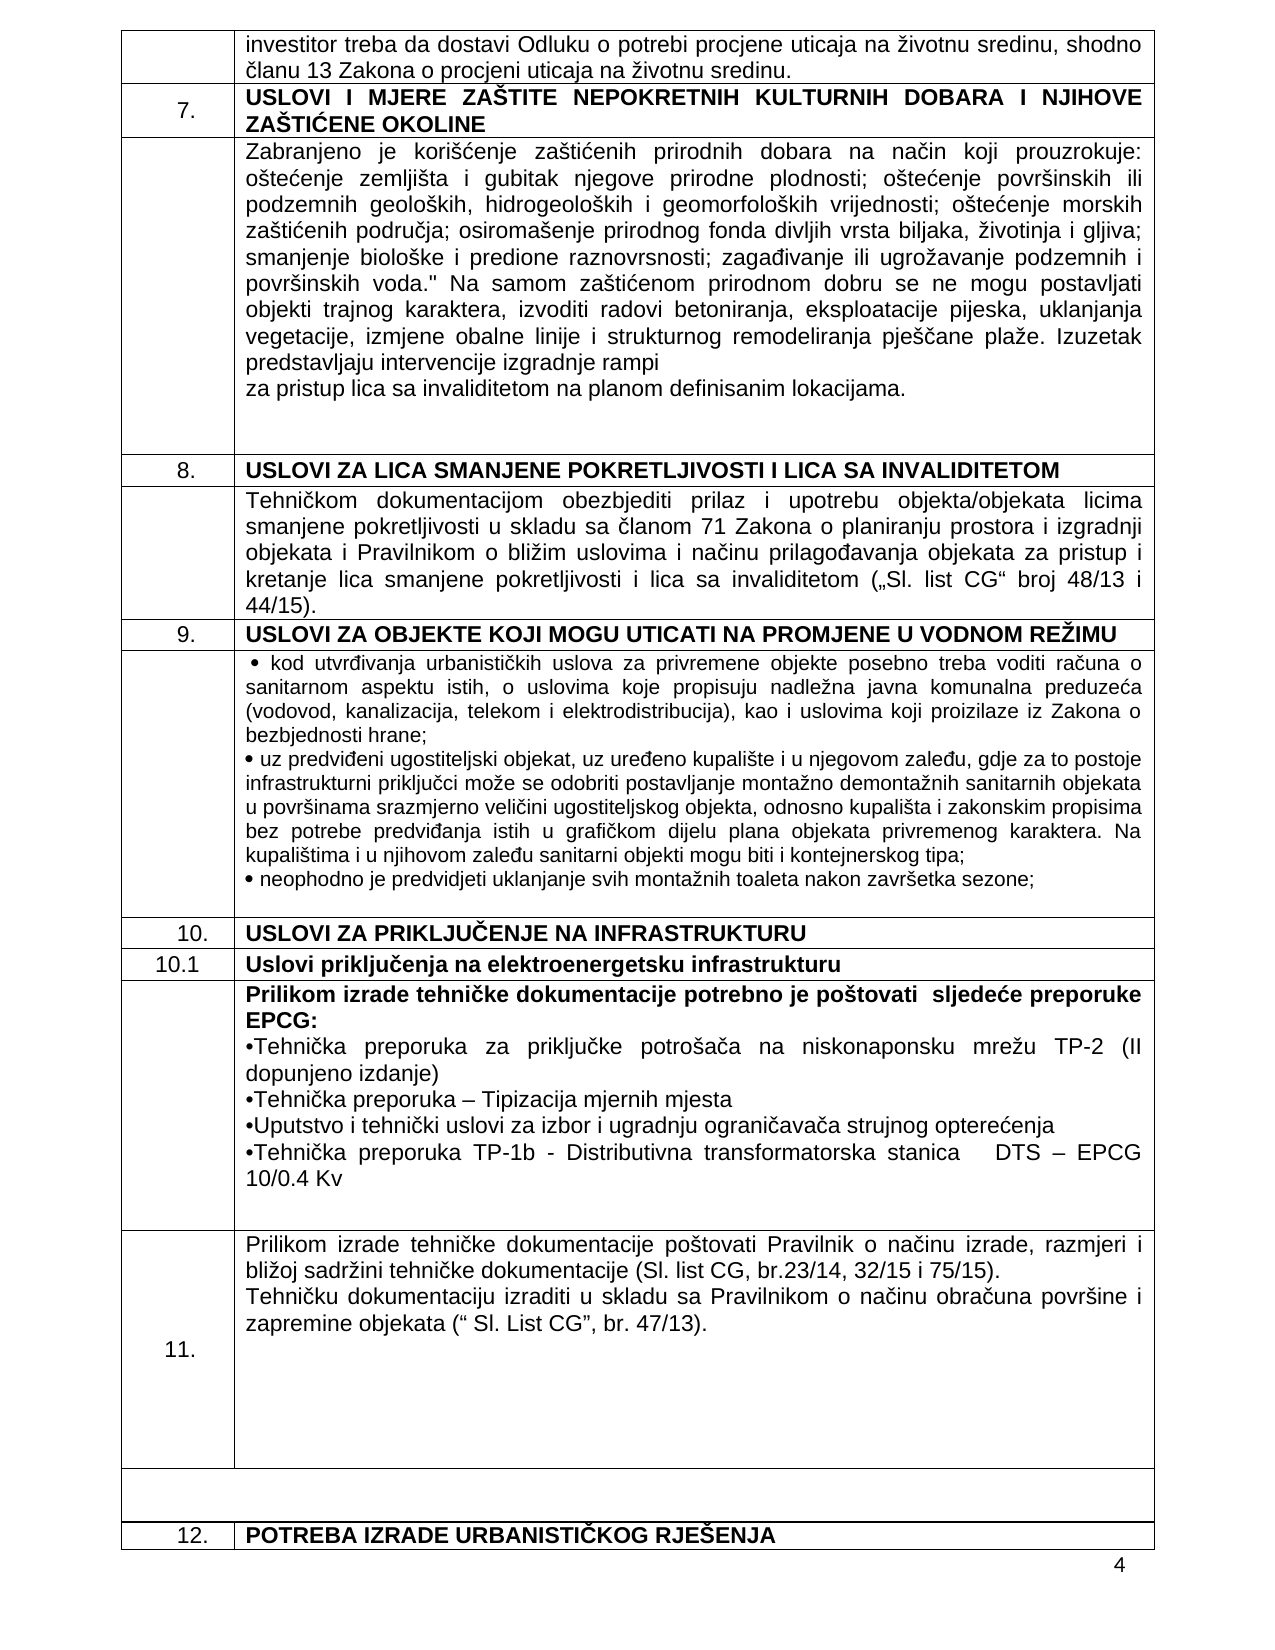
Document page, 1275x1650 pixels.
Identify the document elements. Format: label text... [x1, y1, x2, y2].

table_cell [122, 138, 234, 454]
table_cell [122, 31, 234, 83]
table_cell Uslovi priključenja na elektroenergetsku infrastrukturu [235, 949, 1154, 979]
table_cell USLOVI ZA PRIKLJUČENJE NA INFRASTRUKTURU [235, 918, 1154, 948]
table_cell USLOVI ZA LICA SMANJENE POKRETLJIVOSTI I LICA SA INVALIDITETOM [235, 455, 1154, 486]
table_cell Tehničkom dokumentacijom obezbjediti prilaz i upotrebu objekta/objekata licima smanjene pokretljivosti u skladu sa članom 71 Zakona o planiranju prostora i izgradnji objekata i Pravilnikom o bližim uslovima i načinu prilagođavanja objekata za pristup i kretanje lica smanjene pokretljivosti i lica sa invaliditetom („Sl. list CG“ broj 48/13 i 44/15). [235, 487, 1154, 618]
table_cell Zabranjeno je korišćenje zaštićenih prirodnih dobara na način koji prouzrokuje: oštećenje zemljišta i gubitak njegove prirodne plodnosti; oštećenje površinskih ili podzemnih geoloških, hidrogeoloških i geomorfoloških vrijednosti; oštećenje morskih zaštićenih područja; osiromašenje prirodnog fonda divljih vrsta biljaka, životinja i gljiva; smanjenje biološke i predione raznovrsnosti; zagađivanje ili ugrožavanje podzemnih i površinskih voda." Na samom zaštićenom prirodnom dobru se ne mogu postavljati objekti trajnog karaktera, izvoditi radovi betoniranja, eksploatacije pijeska, uklanjanja vegetacije, izmjene obalne linije i strukturnog remodeliranja pješčane plaže. Izuzetak predstavljaju intervencije izgradnje rampi za pristup lica sa invaliditetom na planom definisanim lokacijama. [235, 138, 1154, 454]
table_cell 7. [122, 84, 234, 137]
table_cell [235, 31, 1154, 83]
table_cell 8. [122, 455, 234, 486]
table_cell 12. [122, 1523, 234, 1549]
table_cell [122, 651, 234, 917]
table_cell Prilikom izrade tehničke dokumentacije poštovati Pravilnik o načinu izrade, razmjeri i bližoj sadržini tehničke dokumentacije (Sl. list CG, br.23/14, 32/15 i 75/15). Tehničku dokumentaciju izraditi u skladu sa Pravilnikom o načinu obračuna površine i zapremine objekata (“ Sl. List CG”, br. 47/13). [235, 1231, 1154, 1468]
table_cell Prilikom izrade tehničke dokumentacije potrebno je poštovati sljedeće preporuke EPCG: •Tehnička preporuka za priključke potrošača na niskonaponsku mrežu TP-2 (II dopunjeno izdanje) •Tehnička preporuka – Tipizacija mjernih mjesta •Uputstvo i tehnički uslovi za izbor i ugradnju ograničavača strujnog opterećenja •Tehnička preporuka TP-1b - Distributivna transformatorska stanica DTS – EPCG 10/0.4 Kv [235, 981, 1154, 1229]
table_cell kod utvrđivanja urbanističkih uslova za privremene objekte posebno treba voditi računa o sanitarnom aspektu istih, o uslovima koje propisuju nadležna javna komunalna preduzeća (vodovod, kanalizacija, telekom i elektrodistribucija), kao i uslovima koji proizilaze iz Zakona o bezbjednosti hrane; uz predviđeni ugostiteljski objekat, uz uređeno kupalište i u njegovom zaleđu, gdje za to postoje infrastrukturni priključci može se odobriti postavljanje montažno demontažnih sanitarnih objekata u površinama srazmjerno veličini ugostiteljskog objekta, odnosno kupališta i zakonskim propisima bez potrebe predviđanja istih u grafičkom dijelu plana objekata privremenog karaktera. Na kupalištima i u njihovom zaleđu sanitarni objekti mogu biti i kontejnerskog tipa; neophodno je predvidjeti uklanjanje svih montažnih toaleta nakon završetka sezone; [235, 651, 1154, 917]
table_cell USLOVI ZA OBJEKTE KOJI MOGU UTICATI NA PROMJENE U VODNOM REŽIMU [235, 620, 1154, 650]
table_cell 9. [122, 620, 234, 650]
table_cell USLOVI I MJERE ZAŠTITE NEPOKRETNIH KULTURNIH DOBARA I NJIHOVE ZAŠTIĆENE OKOLINE [235, 84, 1154, 137]
table_cell [122, 981, 234, 1229]
table_cell [122, 1469, 1154, 1521]
table_cell [122, 487, 234, 618]
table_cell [235, 1523, 1154, 1549]
table_cell 10. [122, 918, 234, 948]
table_cell 10.1 [122, 949, 234, 979]
table_cell 11. [122, 1231, 234, 1468]
